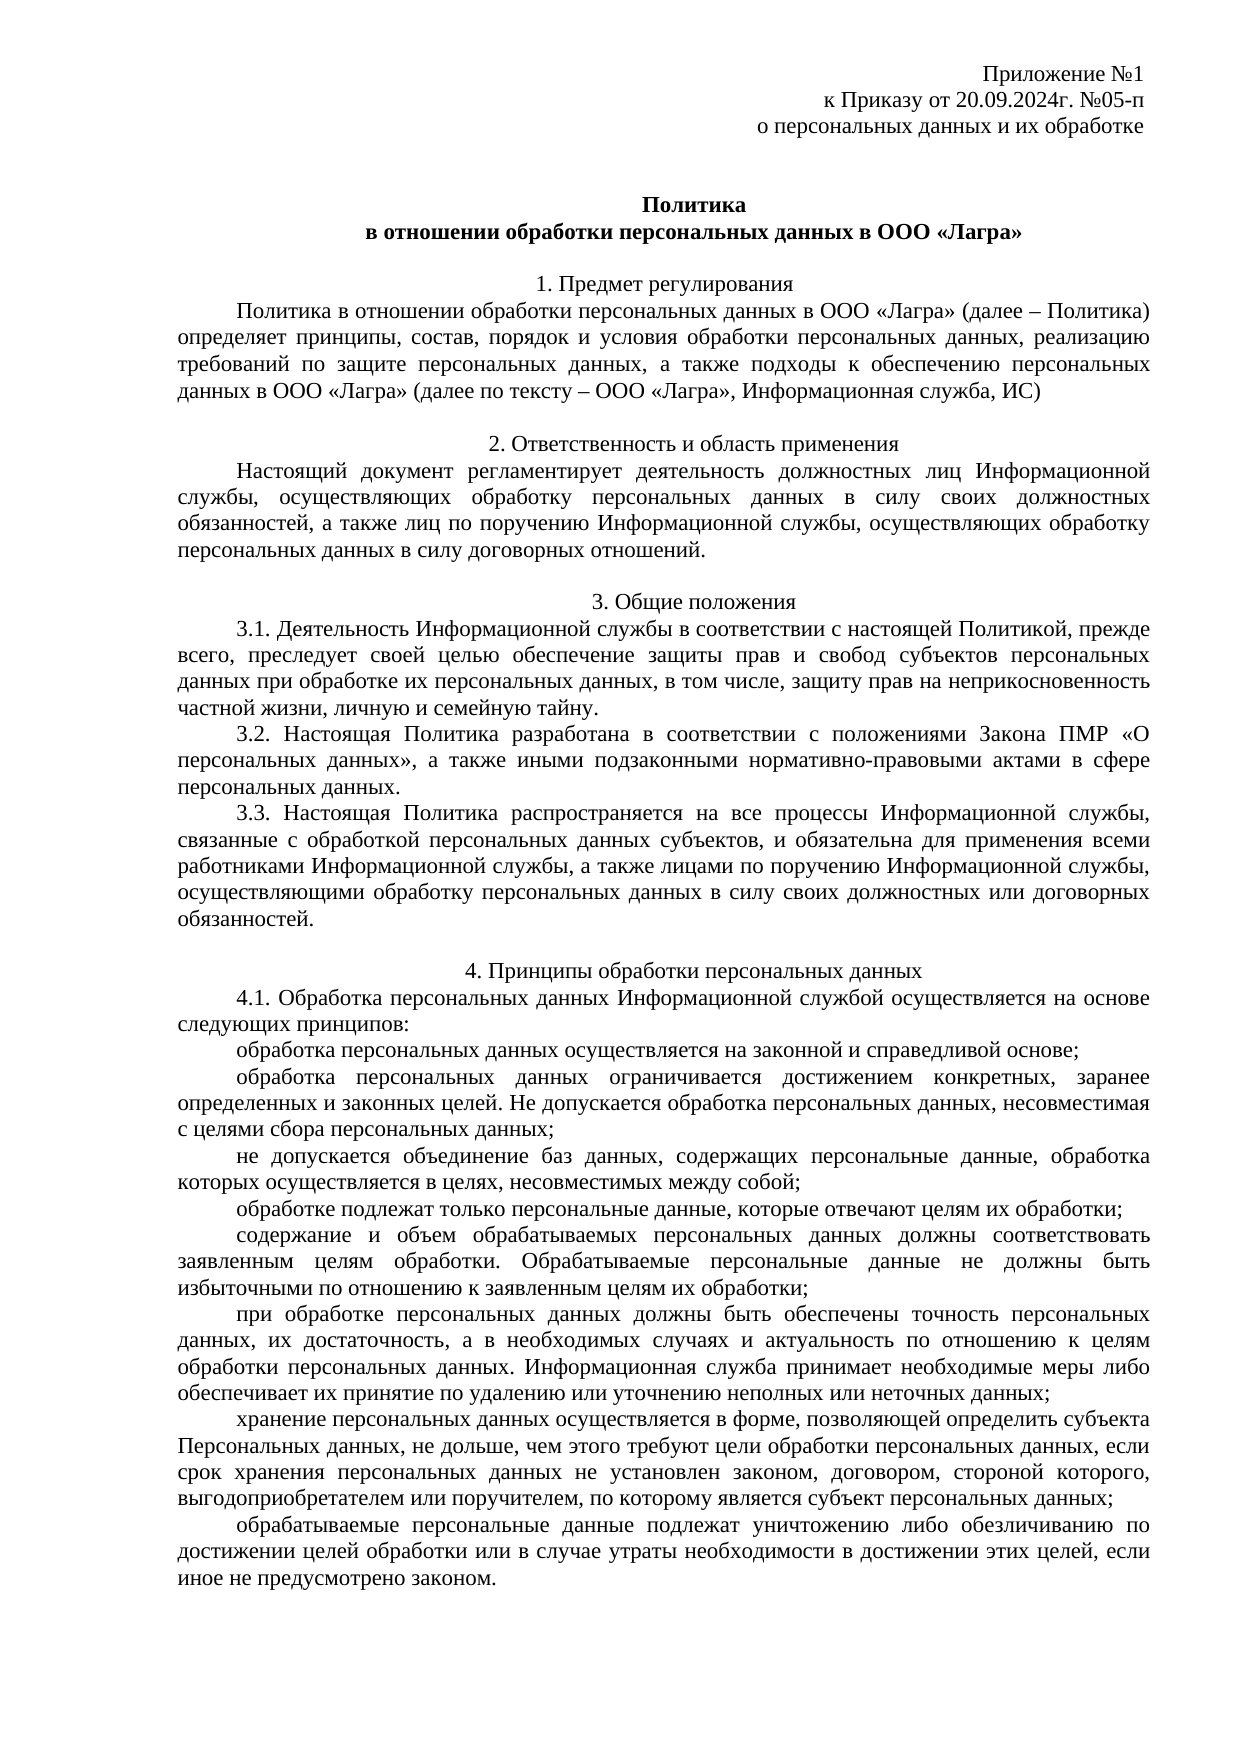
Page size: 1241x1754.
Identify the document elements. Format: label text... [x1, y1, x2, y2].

text обработке подлежат только персональные данные, которые отвечают целям их обработки; [177, 1194, 1152, 1221]
text при обработке персональных данных должны быть обеспечены точность персональных данных, их достаточность, а в необходимых случаях и актуальность по отношению к целям обработки персональных данных. Информационная служба принимает необходимые меры либо обеспечивает их принятие по удалению или уточнению неполных или неточных данных; [177, 1300, 1152, 1405]
text Настоящий документ регламентирует деятельность должностных лиц Информационной службы, осуществляющих обработку персональных данных в силу своих должностных обязанностей, а также лиц по поручению Информационной службы, осуществляющих обработку персональных данных в силу договорных отношений. [177, 457, 1152, 562]
text в отношении обработки персональных данных в ООО «Лагра» [177, 218, 1152, 244]
text Политика [177, 191, 1152, 218]
text обработка персональных данных ограничивается достижением конкретных, заранее определенных и законных целей. Не допускается обработка персональных данных, несовместимая с целями сбора персональных данных; [177, 1063, 1152, 1142]
text не допускается объединение баз данных, содержащих персональные данные, обработка которых осуществляется в целях, несовместимых между собой; [177, 1142, 1152, 1194]
text 4. Принципы обработки персональных данных [177, 957, 1152, 984]
text хранение персональных данных осуществляется в форме, позволяющей определить субъекта Персональных данных, не дольше, чем этого требуют цели обработки персональных данных, если срок хранения персональных данных не установлен законом, договором, стороной которого, выгодоприобретателем или поручителем, по которому является субъект персональных данных; [177, 1405, 1152, 1511]
text 3.3. Настоящая Политика распространяется на все процессы Информационной службы, связанные с обработкой персональных данных субъектов, и обязательна для применения всеми работниками Информационной службы, а также лицами по поручению Информационной службы, осуществляющими обработку персональных данных в силу своих должностных или договорных обязанностей. [177, 799, 1152, 931]
text о персональных данных и их обработке [177, 112, 1144, 139]
text 3. Общие положения [177, 588, 1152, 615]
text 4.1. Обработка персональных данных Информационной службой осуществляется на основе следующих принципов: [177, 984, 1152, 1036]
text содержание и объем обрабатываемых персональных данных должны соответствовать заявленным целям обработки. Обрабатываемые персональные данные не должны быть избыточными по отношению к заявленным целям их обработки; [177, 1221, 1152, 1300]
text Политика в отношении обработки персональных данных в ООО «Лагра» (далее – Политика) определяет принципы, состав, порядок и условия обработки персональных данных, реализацию требований по защите персональных данных, а также подходы к обеспечению персональных данных в ООО «Лагра» (далее по тексту – ООО «Лагра», Информационная служба, ИС) [177, 297, 1152, 404]
text Приложение №1 к Приказу от 20.09.2024г. №05-п [807, 60, 1144, 112]
text 2. Ответственность и область применения [177, 430, 1152, 457]
text 3.2. Настоящая Политика разработана в соответствии с положениями Закона ПМР «О персональных данных», а также иными подзаконными нормативно-правовыми актами в сфере персональных данных. [177, 720, 1152, 799]
text обработка персональных данных осуществляется на законной и справедливой основе; [177, 1036, 1152, 1063]
text обрабатываемые персональные данные подлежат уничтожению либо обезличиванию по достижении целей обработки или в случае утраты необходимости в достижении этих целей, если иное не предусмотрено законом. [177, 1511, 1152, 1590]
text 3.1. Деятельность Информационной службы в соответствии с настоящей Политикой, прежде всего, преследует своей целью обеспечение защиты прав и свобод субъектов персональных данных при обработке их персональных данных, в том числе, защиту прав на неприкосновенность частной жизни, личную и семейную тайну. [177, 615, 1152, 720]
text 1. Предмет регулирования [177, 271, 1152, 297]
